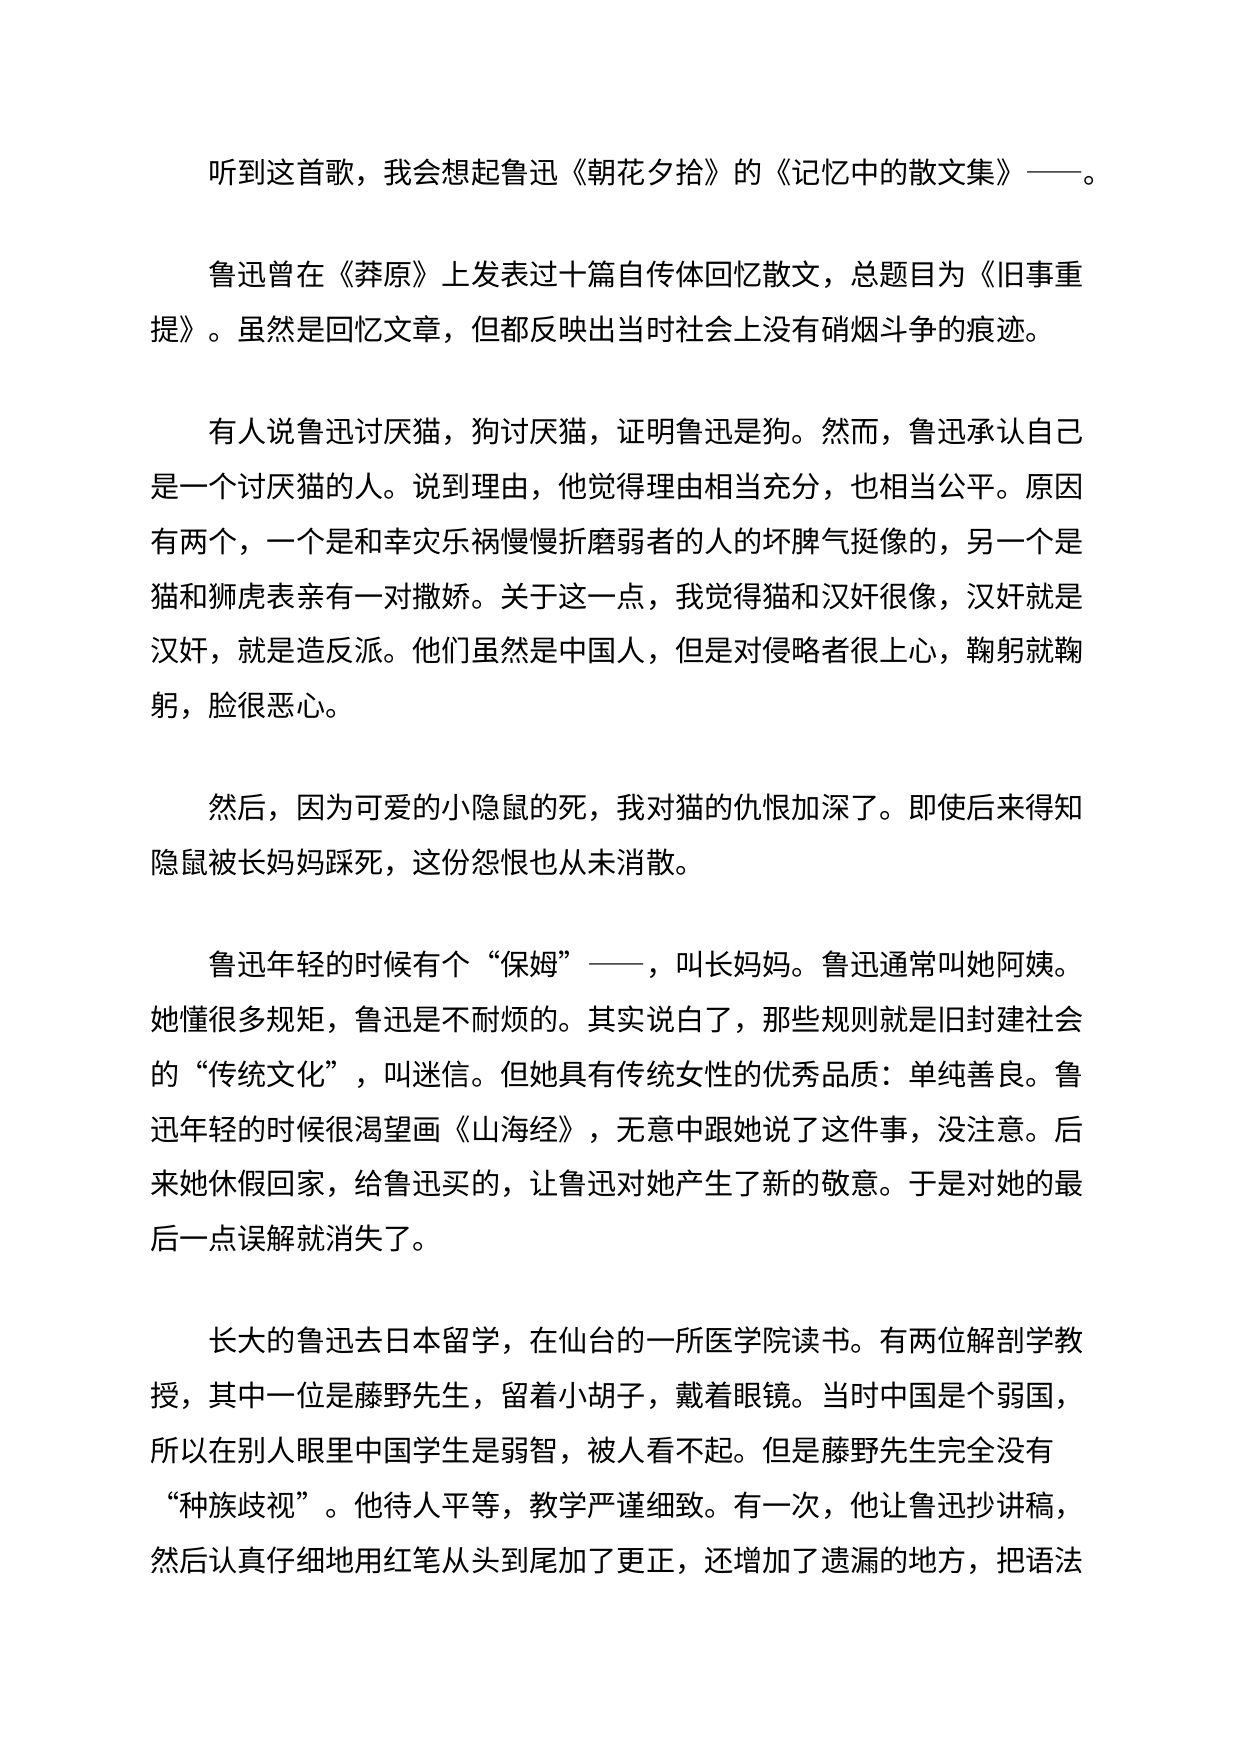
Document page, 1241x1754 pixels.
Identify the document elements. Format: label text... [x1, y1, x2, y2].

text 鲁迅曾在《莽原》上发表过十篇自传体回忆散文，总题目为《旧事重提》。虽然是回忆文章，但都反映出当时社会上没有硝烟斗争的痕迹。 [150, 252, 1090, 349]
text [150, 1318, 1090, 1579]
text 有人说鲁迅讨厌猫，狗讨厌猫，证明鲁迅是狗。然而，鲁迅承认自己是一个讨厌猫的人。说到理由，他觉得理由相当充分，也相当公平。原因有两个，一个是和幸灾乐祸慢慢折磨弱者的人的坏脾气挺像的，另一个是猫和狮虎表亲有一对撒娇。关于这一点，我觉得猫和汉奸很像，汉奸就是汉奸，就是造反派。他们虽然是中国人，但是对侵略者很上心，鞠躬就鞠躬，脸很恶心。 [150, 408, 1090, 725]
text 然后，因为可爱的小隐鼠的死，我对猫的仇恨加深了。即使后来得知隐鼠被长妈妈踩死，这份怨恨也从未消散。 [150, 785, 1090, 882]
text 鲁迅年轻的时候有个“保姆”——，叫长妈妈。鲁迅通常叫她阿姨。她懂很多规矩，鲁迅是不耐烦的。其实说白了，那些规则就是旧封建社会的“传统文化”，叫迷信。但她具有传统女性的优秀品质：单纯善良。鲁迅年轻的时候很渴望画《山海经》，无意中跟她说了这件事，没注意。后来她休假回家，给鲁迅买的，让鲁迅对她产生了新的敬意。于是对她的最后一点误解就消失了。 [150, 941, 1090, 1258]
text 听到这首歌，我会想起鲁迅《朝花夕拾》的《记忆中的散文集》——。 [150, 150, 1090, 192]
